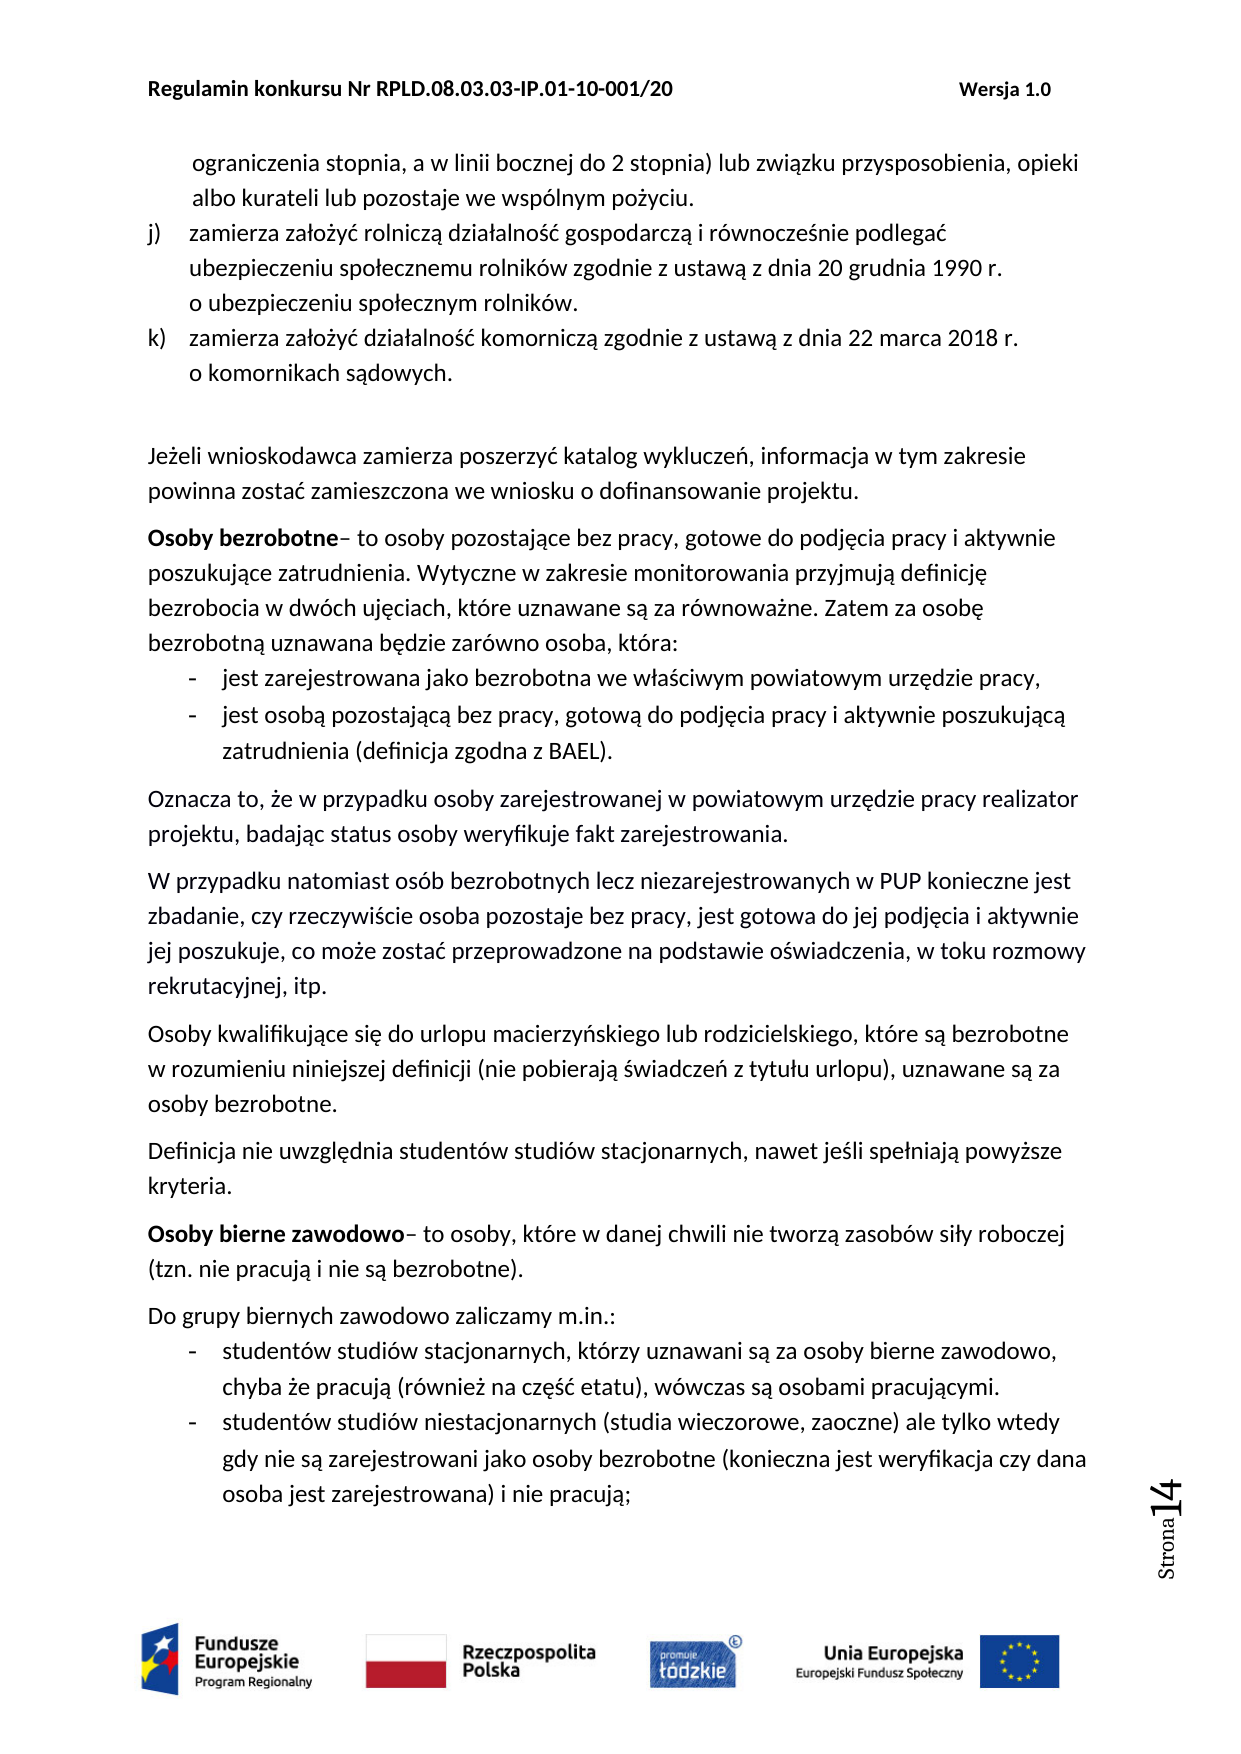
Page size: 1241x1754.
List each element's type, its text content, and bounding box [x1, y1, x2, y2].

text W przypadku natomiast osób bezrobotnych lecz niezarejestrowanych w PUP konieczne jest zbadanie, czy rzeczywiście osoba pozostaje bez pracy, jest gotowa do jej podjęcia i aktywnie jej poszukuje, co może zostać przeprowadzone na podstawie oświadczenia, w toku rozmowy rekrutacyjnej, itp. [148, 865, 1093, 1001]
list zamierza założyć rolniczą działalność gospodarczą i równocześnie podlegać ubezpieczeniu społecznemu rolników zgodnie z ustawą z dnia 20 grudnia 1990 r. o ubezpieczeniu społecznym rolników. [148, 218, 1093, 318]
list studentów studiów niestacjonarnych (studia wieczorowe, zaoczne) ale tylko wtedy gdy nie są zarejestrowani jako osoby bezrobotne (konieczna jest weryfikacja czy dana osoba jest zarejestrowana) i nie pracują; [185, 1407, 1093, 1508]
list jest osobą pozostającą bez pracy, gotową do podjęcia pracy i aktywnie poszukującą zatrudnienia (definicja zgodna z BAEL). [185, 699, 1093, 766]
text Osoby kwalifikujące się do urlopu macierzyńskiego lub rodzicielskiego, które są bezrobotne w rozumieniu niniejszej definicji (nie pobierają świadczeń z tytułu urlopu), uznawane są za osoby bezrobotne. [148, 1018, 1093, 1118]
text Osoby bierne zawodowo– to osoby, które w danej chwili nie tworzą zasobów siły roboczej (tzn. nie pracują i nie są bezrobotne). [148, 1218, 1093, 1283]
list jest zarejestrowana jako bezrobotna we właściwym powiatowym urzędzie pracy, [185, 663, 1093, 694]
text Osoby bezrobotne– to osoby pozostające bez pracy, gotowe do podjęcia pracy i aktywnie poszukujące zatrudnienia. Wytyczne w zakresie monitorowania przyjmują definicję bezrobocia w dwóch ujęciach, które uznawane są za równoważne. Zatem za osobę bezrobotną uznawana będzie zarówno osoba, która: [148, 523, 1093, 658]
text Definicja nie uwzględnia studentów studiów stacjonarnych, nawet jeśli spełniają powyższe kryteria. [148, 1135, 1093, 1201]
list zamierza założyć działalność komorniczą zgodnie z ustawą z dnia 22 marca 2018 r. o komornikach sądowych. [148, 323, 1093, 388]
picture [53, 1561, 1105, 1751]
text Jeżeli wnioskodawca zamierza poszerzyć katalog wykluczeń, informacja w tym zakresie powinna zostać zamieszczona we wniosku o dofinansowanie projektu. [148, 440, 1093, 506]
list studentów studiów stacjonarnych, którzy uznawani są za osoby bierne zawodowo, chyba że pracują (również na część etatu), wówczas są osobami pracującymi. [185, 1335, 1093, 1402]
text Do grupy biernych zawodowo zaliczamy m.in.: [148, 1300, 1093, 1331]
text Oznacza to, że w przypadku osoby zarejestrowanej w powiatowym urzędzie pracy realizator projektu, badając status osoby weryfikuje fakt zarejestrowania. [148, 783, 1093, 848]
